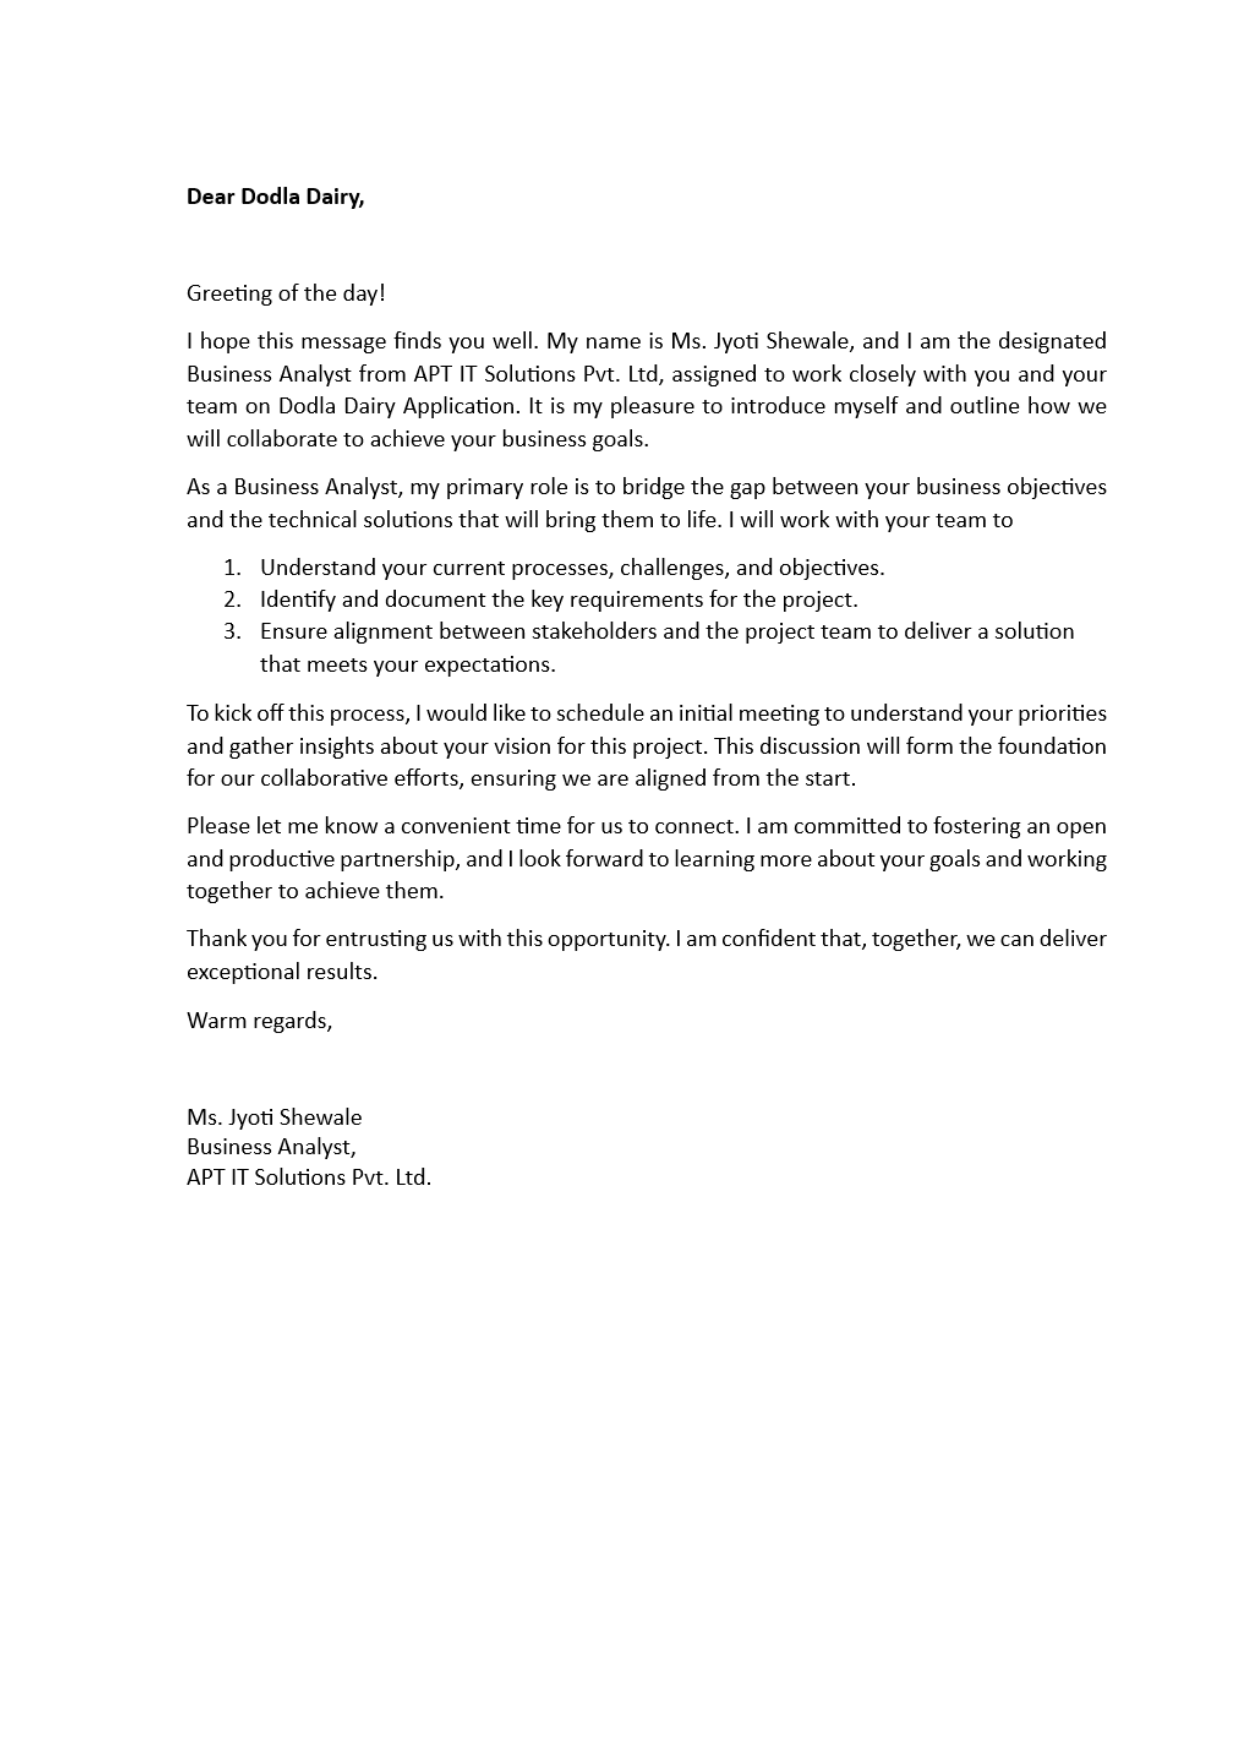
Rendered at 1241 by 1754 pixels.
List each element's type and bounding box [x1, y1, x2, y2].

picture [150, 150, 1167, 1218]
